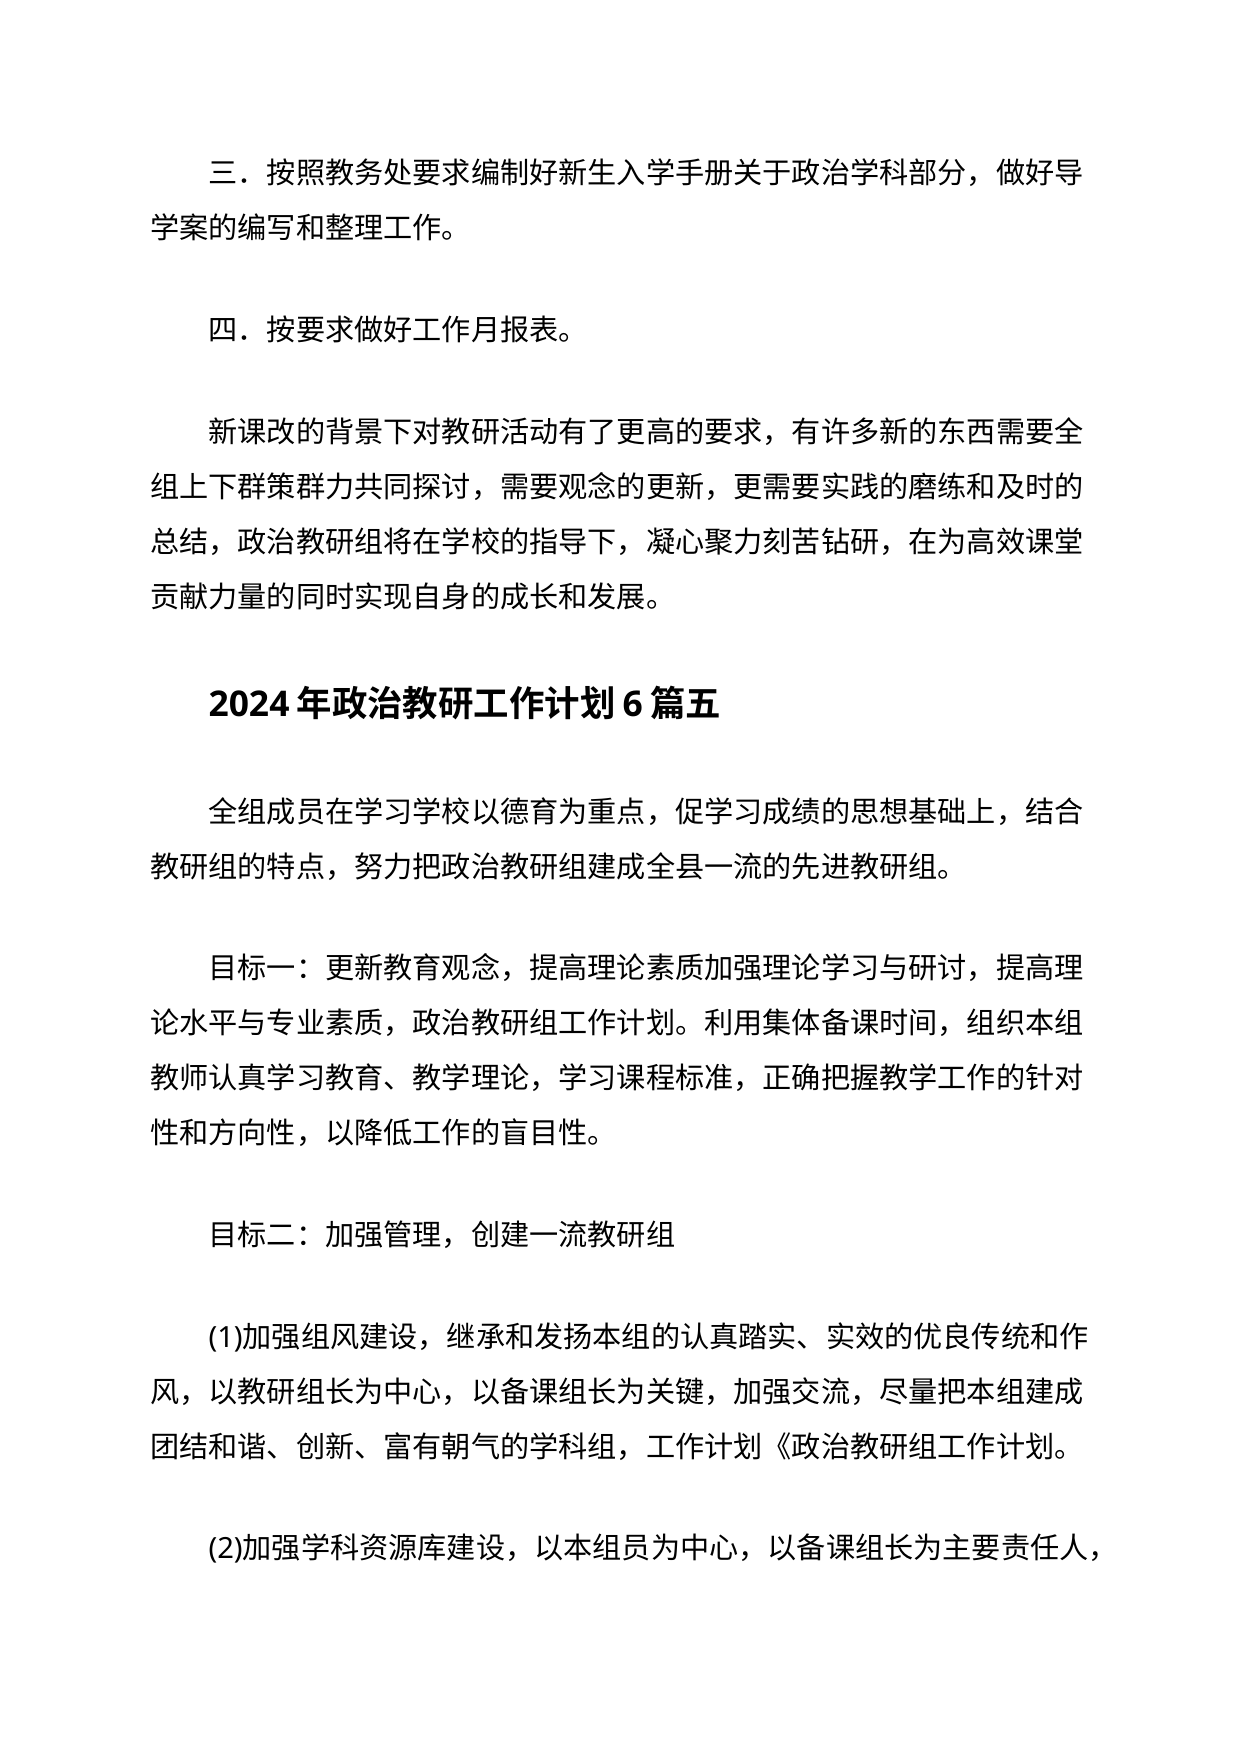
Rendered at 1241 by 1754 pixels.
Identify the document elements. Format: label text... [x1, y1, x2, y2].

text 目标二：加强管理，创建一流教研组 [150, 1212, 1090, 1254]
text 四．按要求做好工作月报表。 [150, 307, 1090, 349]
text (1)加强组风建设，继承和发扬本组的认真踏实、实效的优良传统和作风，以教研组长为中心，以备课组长为关键，加强交流，尽量把本组建成团结和谐、创新、富有朝气的学科组，工作计划《政治教研组工作计划。 [150, 1313, 1090, 1466]
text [150, 1525, 1090, 1567]
text 三．按照教务处要求编制好新生入学手册关于政治学科部分，做好导学案的编写和整理工作。 [150, 150, 1090, 247]
text 目标一：更新教育观念，提高理论素质加强理论学习与研讨，提高理论水平与专业素质，政治教研组工作计划。利用集体备课时间，组织本组教师认真学习教育、教学理论，学习课程标准，正确把握教学工作的针对性和方向性，以降低工作的盲目性。 [150, 945, 1090, 1152]
text 全组成员在学习学校以德育为重点，促学习成绩的思想基础上，结合教研组的特点，努力把政治教研组建成全县一流的先进教研组。 [150, 788, 1090, 886]
text 新课改的背景下对教研活动有了更高的要求，有许多新的东西需要全组上下群策群力共同探讨，需要观念的更新，更需要实践的磨练和及时的总结，政治教研组将在学校的指导下，凝心聚力刻苦钻研，在为高效课堂贡献力量的同时实现自身的成长和发展。 [150, 408, 1090, 615]
text 2024年政治教研工作计划6篇五 [150, 675, 1090, 726]
